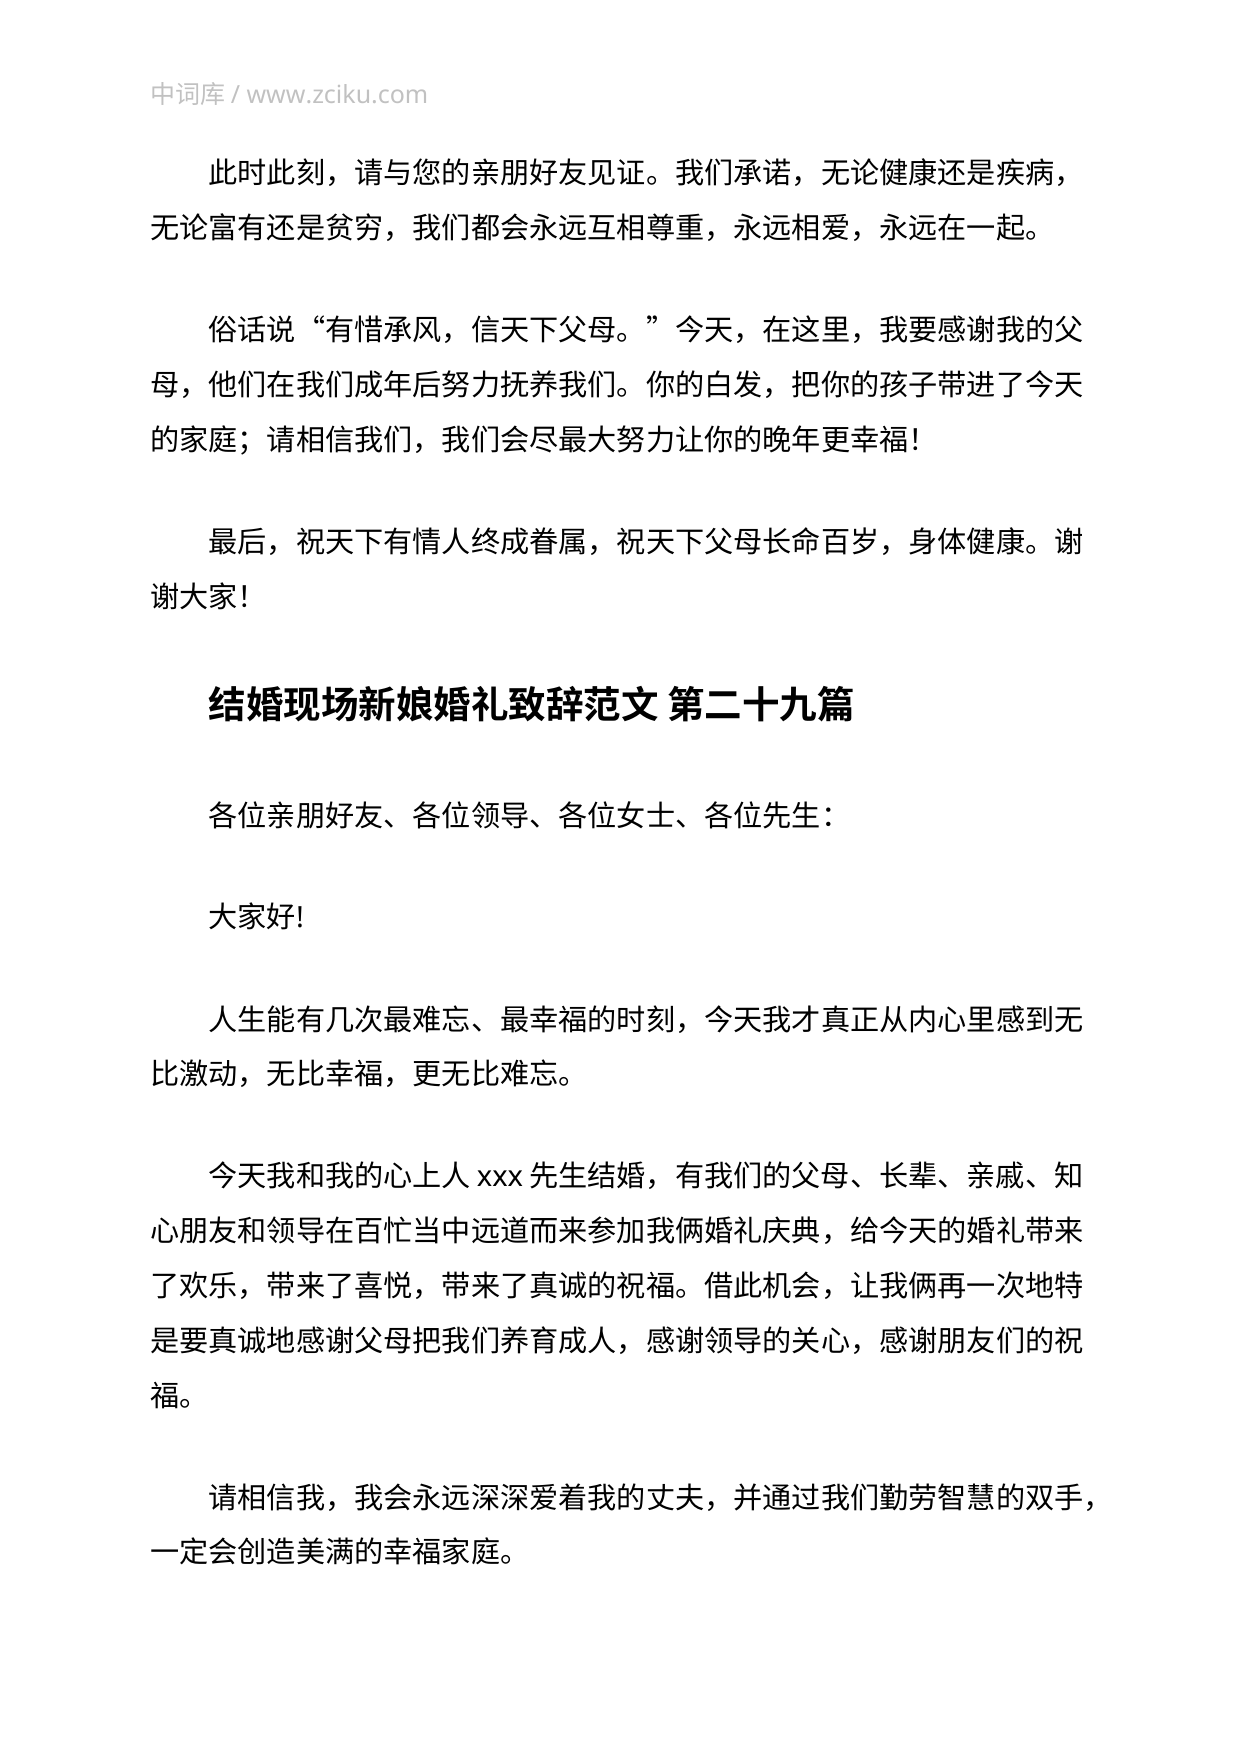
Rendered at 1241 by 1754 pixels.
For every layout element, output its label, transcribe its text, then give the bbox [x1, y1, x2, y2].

text 此时此刻，请与您的亲朋好友见证。我们承诺，无论健康还是疾病，无论富有还是贫穷，我们都会永远互相尊重，永远相爱，永远在一起。 [150, 150, 1090, 247]
text 请相信我，我会永远深深爱着我的丈夫，并通过我们勤劳智慧的双手，一定会创造美满的幸福家庭。 [150, 1474, 1090, 1571]
text 结婚现场新娘婚礼致辞范文 第二十九篇 [150, 675, 1090, 729]
text 俗话说“有惜承风，信天下父母。”今天，在这里，我要感谢我的父母，他们在我们成年后努力抚养我们。你的白发，把你的孩子带进了今天的家庭；请相信我们，我们会尽最大努力让你的晚年更幸福！ [150, 307, 1090, 459]
text 人生能有几次最难忘、最幸福的时刻，今天我才真正从内心里感到无比激动，无比幸福，更无比难忘。 [150, 996, 1090, 1093]
text 今天我和我的心上人xxx先生结婚，有我们的父母、长辈、亲戚、知心朋友和领导在百忙当中远道而来参加我俩婚礼庆典，给今天的婚礼带来了欢乐，带来了喜悦，带来了真诚的祝福。借此机会，让我俩再一次地特是要真诚地感谢父母把我们养育成人，感谢领导的关心，感谢朋友们的祝福。 [150, 1153, 1090, 1415]
text 最后，祝天下有情人终成眷属，祝天下父母长命百岁，身体健康。谢谢大家！ [150, 518, 1090, 615]
text 大家好! [150, 894, 1090, 936]
text 各位亲朋好友、各位领导、各位女士、各位先生： [150, 792, 1090, 834]
